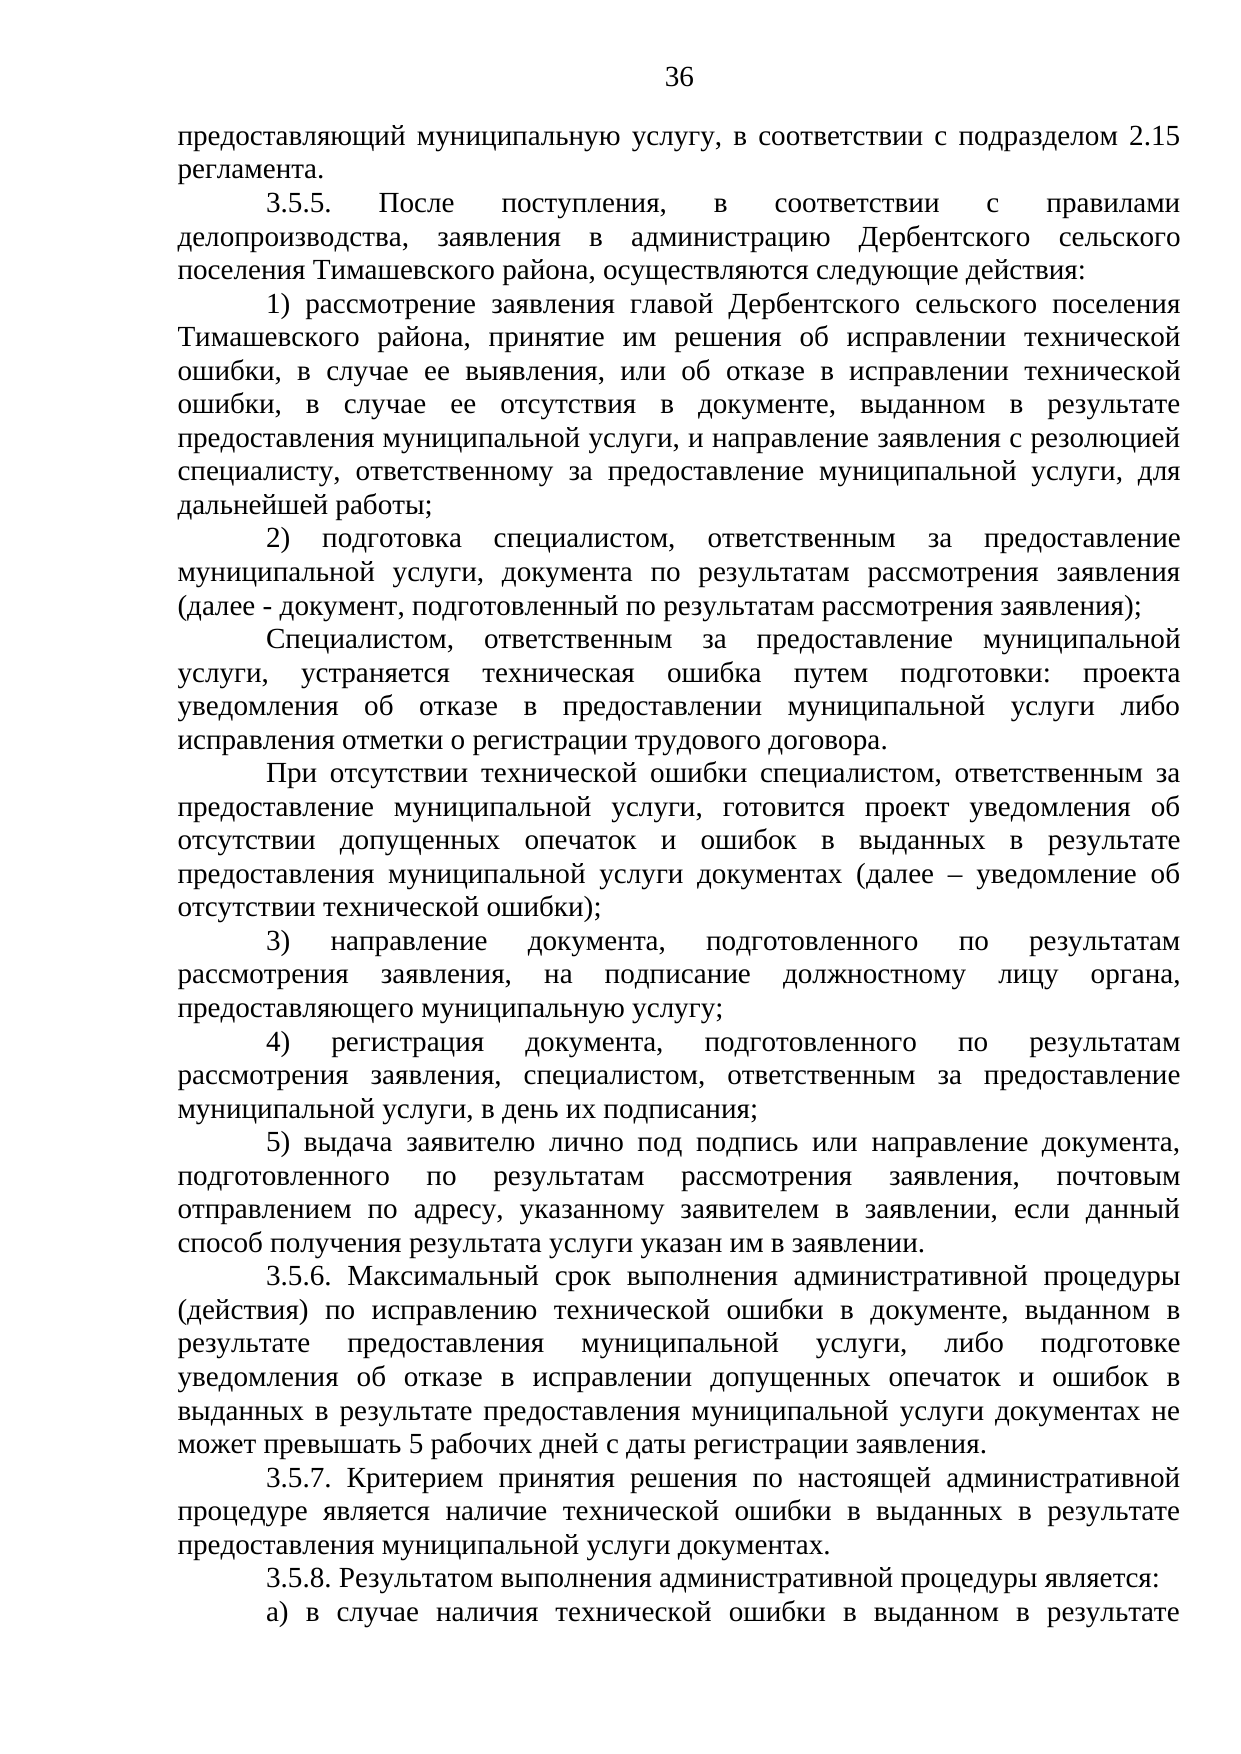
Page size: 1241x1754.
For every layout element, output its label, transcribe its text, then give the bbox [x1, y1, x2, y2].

text 3.5.8. Результатом выполнения административной процедуры является: [177, 1560, 1181, 1594]
text 3.5.6. Максимальный срок выполнения административной процедуры (действия) по исправлению технической ошибки в документе, выданном в результате предоставления муниципальной услуги, либо подготовке уведомления об отказе в исправлении допущенных опечаток и ошибок в выданных в результате предоставления муниципальной услуги документах не может превышать 5 рабочих дней с даты регистрации заявления. [177, 1258, 1181, 1460]
text 1) рассмотрение заявления главой Дербентского сельского поселения Тимашевского района, принятие им решения об исправлении технической ошибки, в случае ее выявления, или об отказе в исправлении технической ошибки, в случае ее отсутствия в документе, выданном в результате предоставления муниципальной услуги, и направление заявления с резолюцией специалисту, ответственному за предоставление муниципальной услуги, для дальнейшей работы; [177, 286, 1181, 521]
text 3) направление документа, подготовленного по результатам рассмотрения заявления, на подписание должностному лицу органа, предоставляющего муниципальную услугу; [177, 923, 1181, 1024]
text 3.5.7. Критерием принятия решения по настоящей административной процедуре является наличие технической ошибки в выданных в результате предоставления муниципальной услуги документах. [177, 1460, 1181, 1560]
text 5) выдача заявителю лично под подпись или направление документа, подготовленного по результатам рассмотрения заявления, почтовым отправлением по адресу, указанному заявителем в заявлении, если данный способ получения результата услуги указан им в заявлении. [177, 1124, 1181, 1258]
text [177, 1594, 1181, 1627]
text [177, 118, 1181, 185]
text Специалистом, ответственным за предоставление муниципальной услуги, устраняется техническая ошибка путем подготовки: проекта уведомления об отказе в предоставлении муниципальной услуги либо исправления отметки о регистрации трудового договора. [177, 621, 1181, 755]
text 4) регистрация документа, подготовленного по результатам рассмотрения заявления, специалистом, ответственным за предоставление муниципальной услуги, в день их подписания; [177, 1024, 1181, 1124]
text 3.5.5. После поступления, в соответствии с правилами делопроизводства, заявления в администрацию Дербентского сельского поселения Тимашевского района, осуществляются следующие действия: [177, 185, 1181, 286]
text При отсутствии технической ошибки специалистом, ответственным за предоставление муниципальной услуги, готовится проект уведомления об отсутствии допущенных опечаток и ошибок в выданных в результате предоставления муниципальной услуги документах (далее – уведомление об отсутствии технической ошибки); [177, 755, 1181, 923]
text 2) подготовка специалистом, ответственным за предоставление муниципальной услуги, документа по результатам рассмотрения заявления (далее - документ, подготовленный по результатам рассмотрения заявления); [177, 521, 1181, 621]
